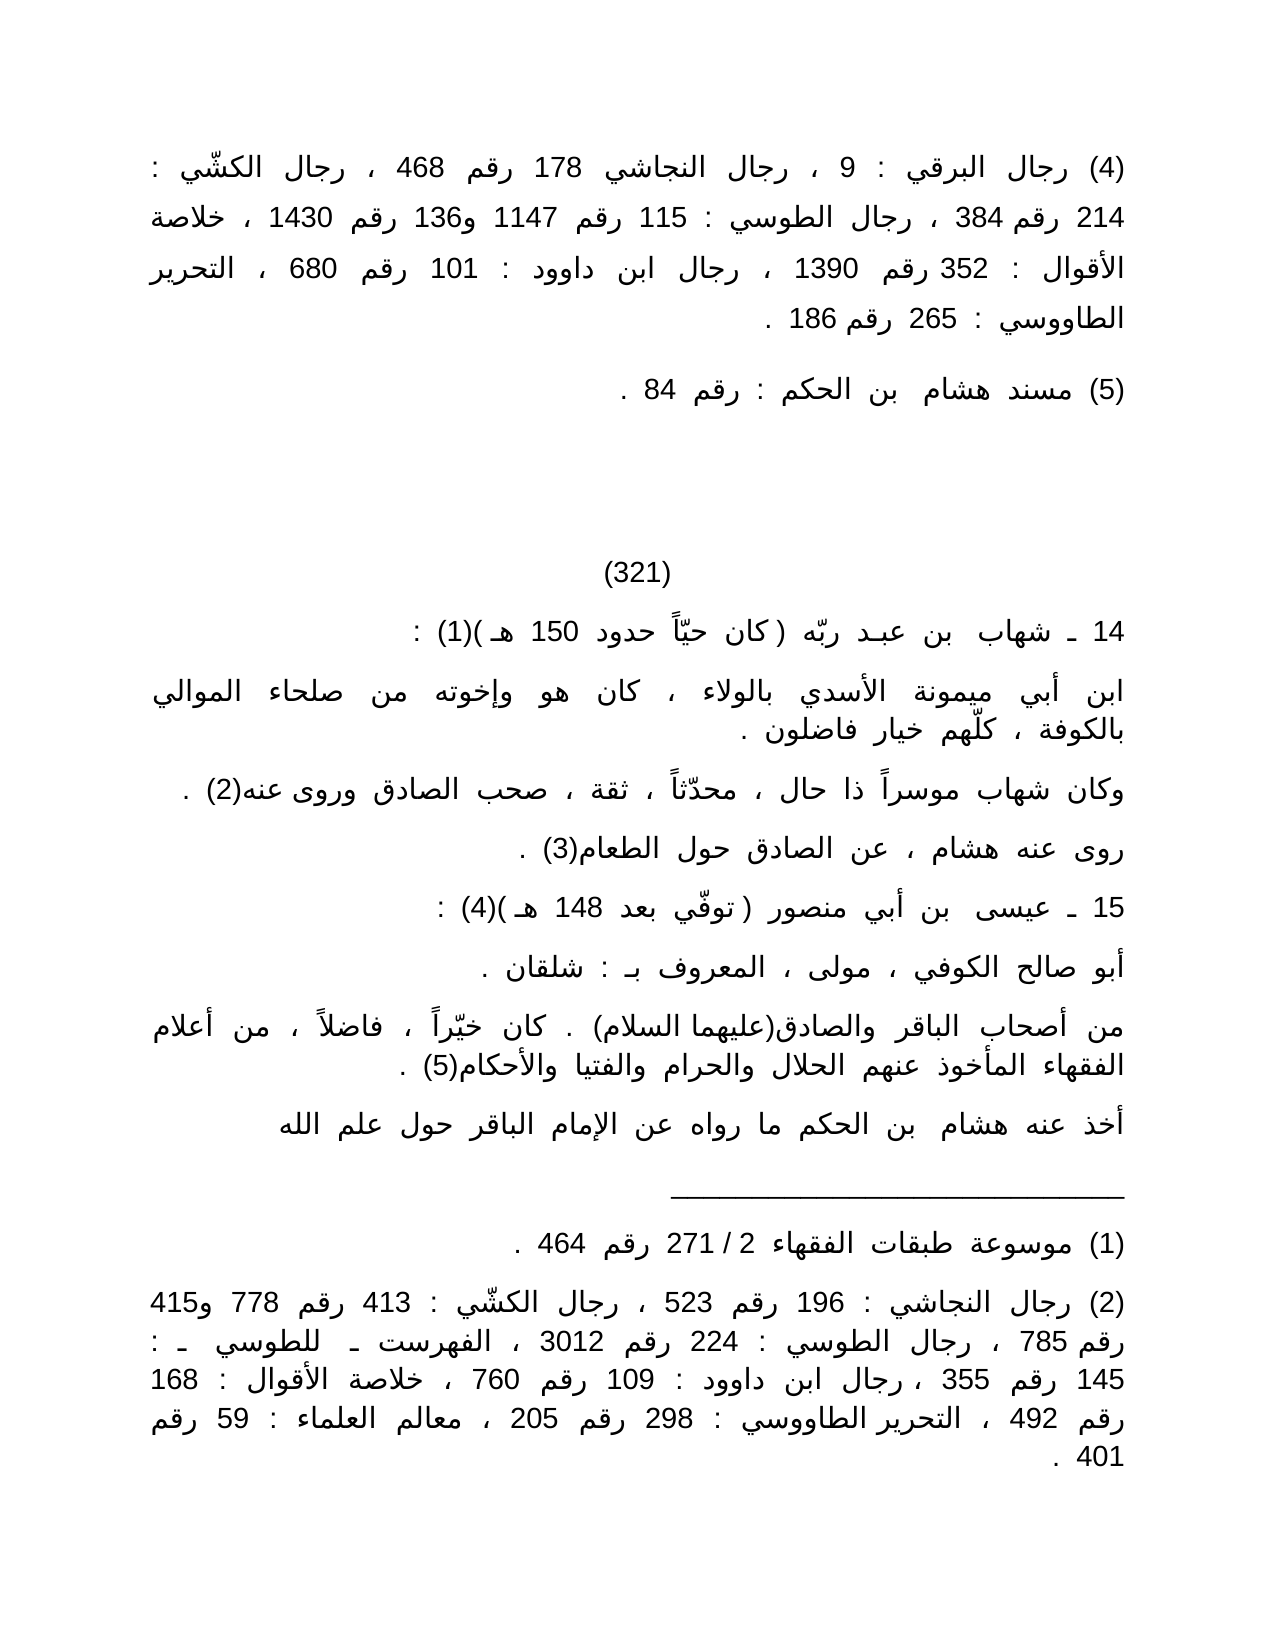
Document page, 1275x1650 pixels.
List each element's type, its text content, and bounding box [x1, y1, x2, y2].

text (4) رجال البرقي : 9 ، رجال النجاشي 178 رقم 468 ، رجال الكشّي : 214 رقم 384 ، رجال الطوسي : 115 رقم 1147 و136 رقم 1430 ، خلاصة الأقوال : 352 رقم 1390 ، رجال ابن داوود : 101 رقم 680 ، التحرير الطاووسي : 265 رقم 186 . [150, 150, 1125, 334]
text روى عنه هشام ، عن الصادق حول الطعام(3) . [150, 831, 1125, 864]
text ____________________________ [150, 1166, 1125, 1200]
text أبو صالح الكوفي ، مولى ، المعروف بـ : شلقان . [150, 950, 1125, 983]
text ابن أبي ميمونة الأسدي بالولاء ، كان هو وإخوته من صلحاء الموالي بالكوفة ، كلّهم خيار فاضلون . [150, 674, 1125, 746]
text أخذ عنه هشام بن الحكم ما رواه عن الإمام الباقر حول علم الله [150, 1107, 1125, 1141]
text 14 ـ شهاب بن عبـد ربّه ( كان حيّاً حدود 150 هـ )(1) : [150, 614, 1125, 648]
text وكان شهاب موسراً ذا حال ، محدّثاً ، ثقة ، صحب الصادق وروى عنه(2) . [150, 772, 1125, 805]
text (321) [150, 555, 1125, 588]
text (2) رجال النجاشي : 196 رقم 523 ، رجال الكشّي : 413 رقم 778 و415 رقم 785 ، رجال الطوسي : 224 رقم 3012 ، الفهرست ـ للطوسي ـ : 145 رقم 355 ، رجال ابن داوود : 109 رقم 760 ، خلاصة الأقوال : 168 رقم 492 ، التحرير الطاووسي : 298 رقم 205 ، معالم العلماء : 59 رقم 401 . [150, 1285, 1125, 1473]
text (1) موسوعة طبقات الفقهاء 2 / 271 رقم 464 . [150, 1226, 1125, 1259]
text (5) مسند هشام بن الحكم : رقم 84 . [150, 372, 1125, 406]
text 15 ـ عيسى بن أبي منصور ( توفّي بعد 148 هـ )(4) : [150, 890, 1125, 924]
text من أصحاب الباقر والصادق(عليهما السلام) . كان خيّراً ، فاضلاً ، من أعلام الفقهاء المأخوذ عنهم الحلال والحرام والفتيا والأحكام(5) . [150, 1009, 1125, 1081]
